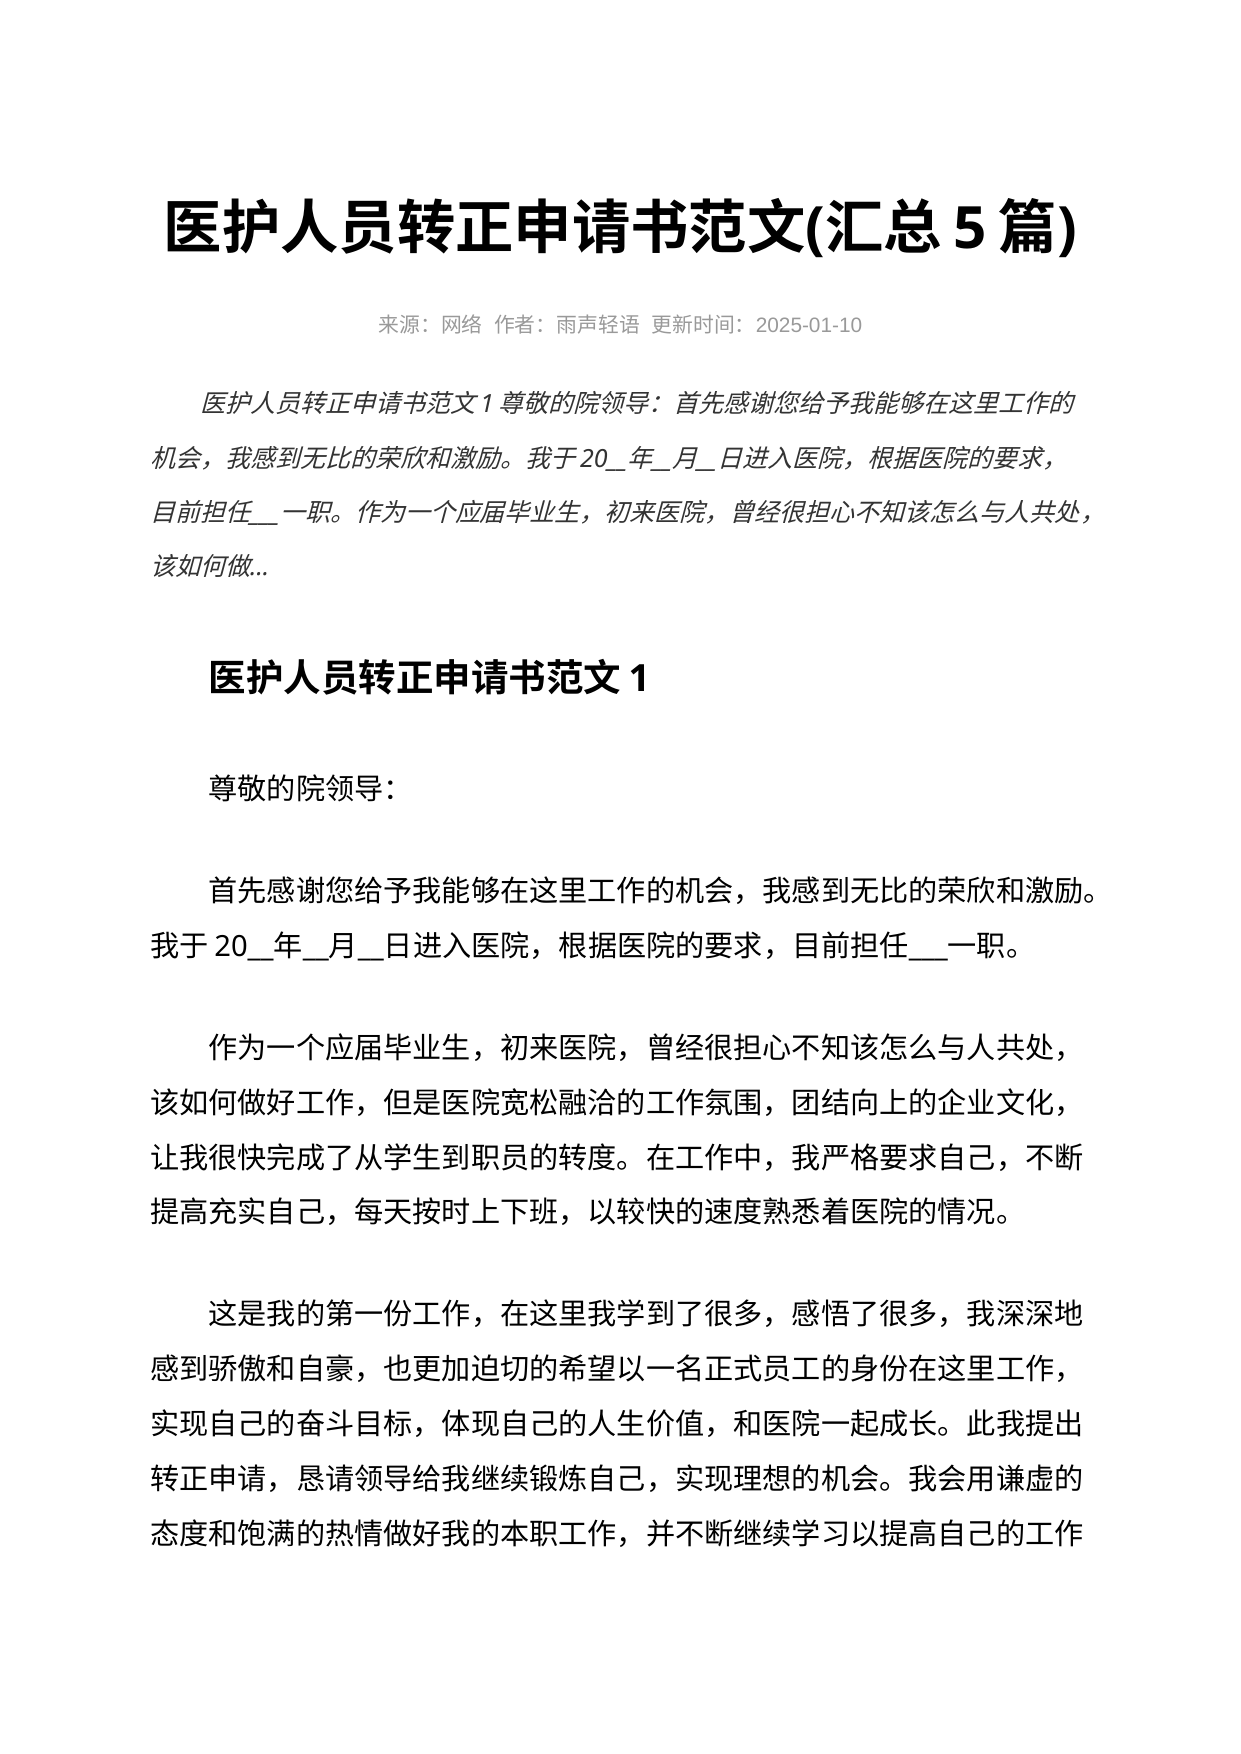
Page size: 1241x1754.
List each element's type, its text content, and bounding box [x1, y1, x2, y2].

text 尊敬的院领导： [150, 766, 1090, 808]
subtitle 医护人员转正申请书范文(汇总5篇) [150, 181, 1090, 266]
text 首先感谢您给予我能够在这里工作的机会，我感到无比的荣欣和激励。我于20__年__月__日进入医院，根据医院的要求，目前担任___一职。 [150, 867, 1090, 965]
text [150, 1291, 1090, 1553]
text 作为一个应届毕业生，初来医院，曾经很担心不知该怎么与人共处，该如何做好工作，但是医院宽松融洽的工作氛围，团结向上的企业文化，让我很快完成了从学生到职员的转度。在工作中，我严格要求自己，不断提高充实自己，每天按时上下班，以较快的速度熟悉着医院的情况。 [150, 1024, 1090, 1231]
text 来源：网络 作者：雨声轻语 更新时间：2025-01-10 [150, 313, 1090, 337]
text 医护人员转正申请书范文1 [150, 648, 1090, 703]
text 医护人员转正申请书范文1尊敬的院领导：首先感谢您给予我能够在这里工作的机会，我感到无比的荣欣和激励。我于20__年__月__日进入医院，根据医院的要求，目前担任___一职。作为一个应届毕业生，初来医院，曾经很担心不知该怎么与人共处，该如何做... [150, 384, 1090, 583]
